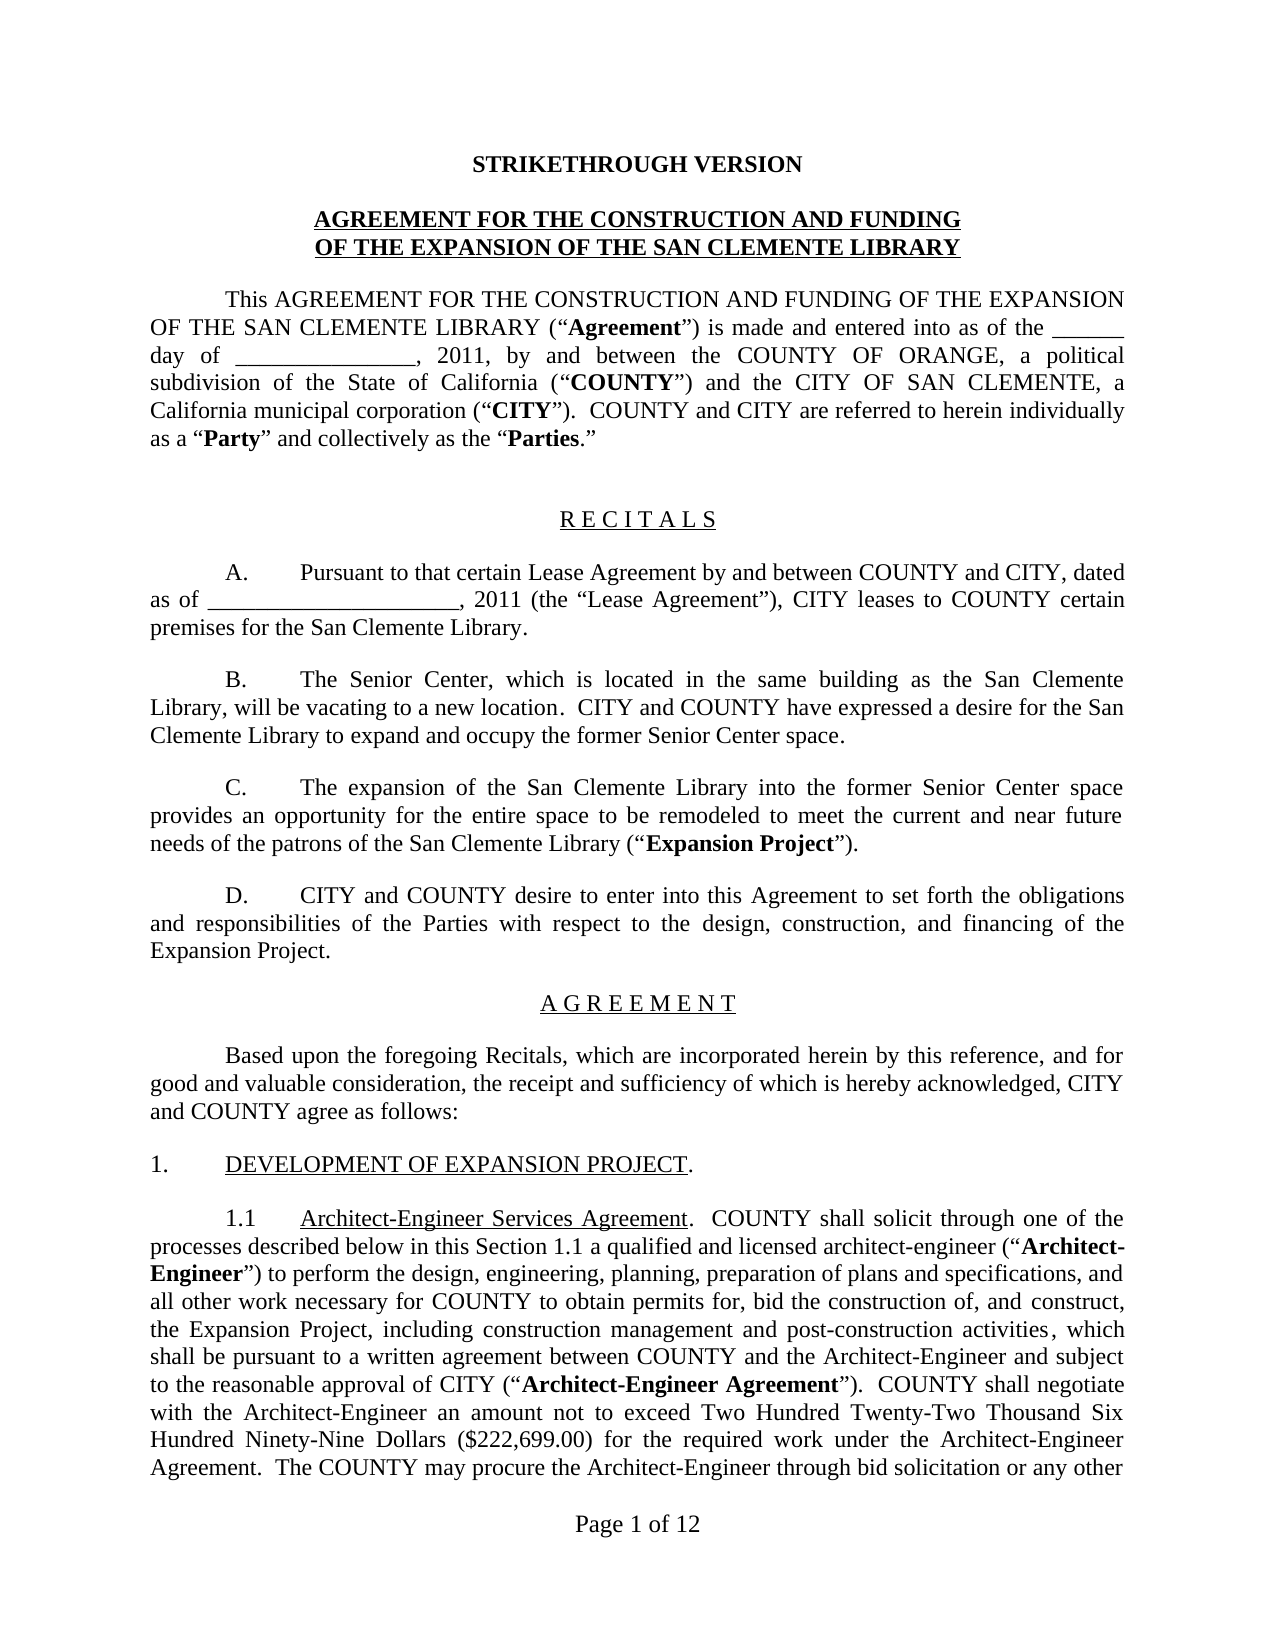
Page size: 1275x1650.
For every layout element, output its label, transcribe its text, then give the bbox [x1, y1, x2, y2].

text Based upon the foregoing Recitals, which are incorporated herein by this reference, and for good and valuable consideration, the receipt and sufficiency of which is hereby acknowledged, CITY and COUNTY agree as follows: [150, 1042, 1125, 1124]
text AGREEMENT FOR THE CONSTRUCTION AND FUNDING [150, 205, 1125, 233]
list DEVELOPMENT OF EXPANSION PROJECT. [150, 1149, 1125, 1178]
text STRIKETHROUGH VERSION [150, 150, 1125, 178]
text A. Pursuant to that certain Lease Agreement by and between COUNTY and CITY, dated as of _____________________, 2011 (the “Lease Agreement”), CITY leases to COUNTY certain premises for the San Clemente Library. [150, 558, 1125, 641]
text D. CITY and COUNTY desire to enter into this Agreement to set forth the obligations and responsibilities of the Parties with respect to the design, construction, and financing of the Expansion Project. [150, 881, 1125, 964]
text C. The expansion of the San Clemente Library into the former Senior Center space provides an opportunity for the entire space to be remodeled to meet the current and near future needs of the patrons of the San Clemente Library (“Expansion Project”). [150, 773, 1125, 856]
text R E C I T A L S [150, 505, 1125, 533]
text OF THE EXPANSION OF THE SAN CLEMENTE LIBRARY [150, 233, 1125, 260]
text B. The Senior Center, which is located in the same building as the San Clemente Library, will be vacating to a new location. CITY and COUNTY have expressed a desire for the San Clemente Library to expand and occupy the former Senior Center space. [150, 666, 1125, 748]
text A G R E E M E N T [150, 989, 1125, 1017]
text This AGREEMENT FOR THE CONSTRUCTION AND FUNDING OF THE EXPANSION OF THE SAN CLEMENTE LIBRARY (“Agreement”) is made and entered into as of the ______ day of _______________, 2011, by and between the COUNTY OF ORANGE, a political subdivision of the State of California (“COUNTY”) and the CITY OF SAN CLEMENTE, a California municipal corporation (“CITY”). COUNTY and CITY are referred to herein individually as a “Party” and collectively as the “Parties.” [150, 285, 1125, 452]
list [150, 1203, 1125, 1480]
